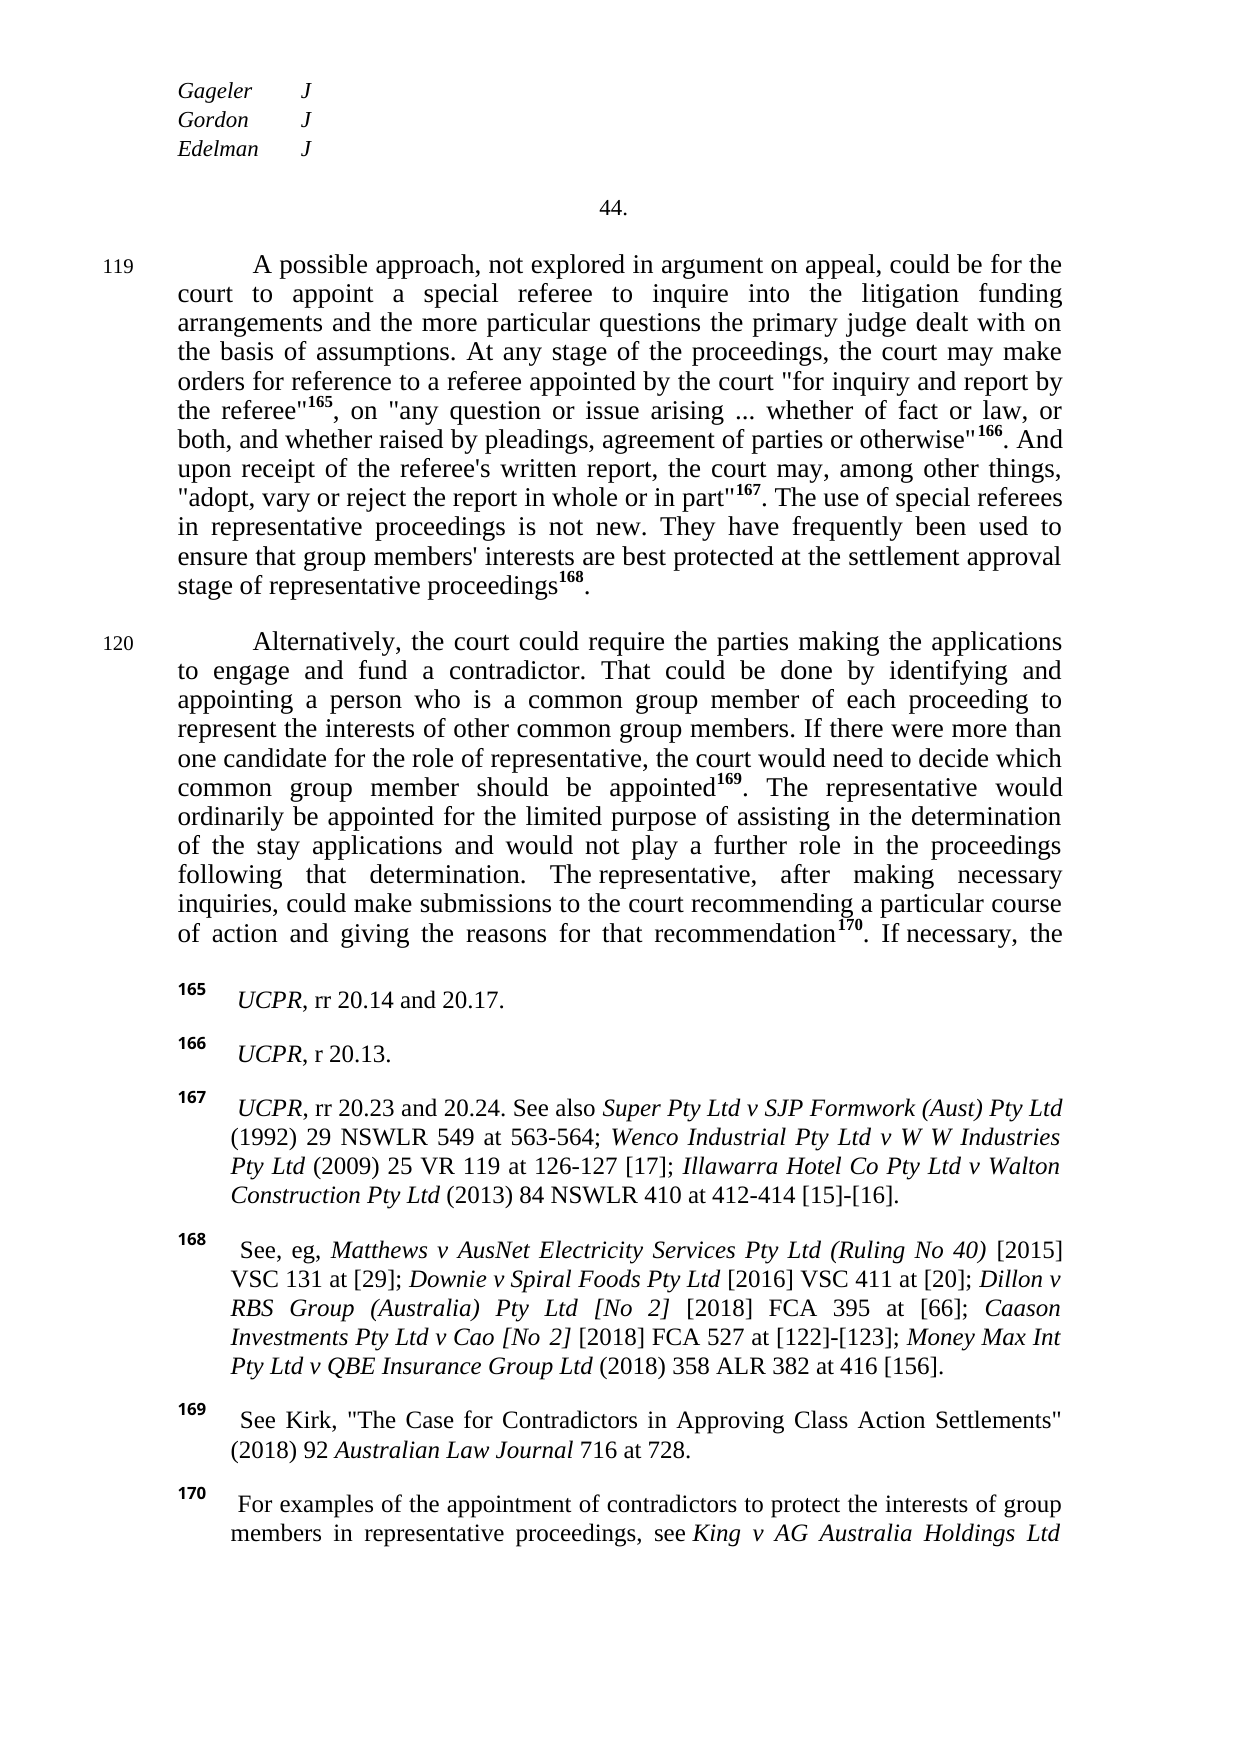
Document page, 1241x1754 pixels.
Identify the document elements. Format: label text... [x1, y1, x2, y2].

list A possible approach, not explored in argument on appeal, could be for the court to appoint a special referee to inquire into the litigation funding arrangements and the more particular questions the primary judge dealt with on the basis of assumptions. At any stage of the proceedings, the court may make orders for reference to a referee appointed by the court "for inquiry and report by the referee", on "any question or issue arising ... whether of fact or law, or both, and whether raised by pleadings, agreement of parties or otherwise". And upon receipt of the referee's written report, the court may, among other things, "adopt, vary or reject the report in whole or in part". The use of special referees in representative proceedings is not new. They have frequently been used to ensure that group members' interests are best protected at the settlement approval stage of representative proceedings. [102, 250, 1063, 600]
list Alternatively, the court could require the parties making the applications to engage and fund a contradictor. That could be done by identifying and appointing a person who is a common group member of each proceeding to represent the interests of other common group members. If there were more than one candidate for the role of representative, the court would need to decide which common group member should be appointed. The representative would ordinarily be appointed for the limited purpose of assisting in the determination of the stay applications and would not play a further role in the proceedings following that determination. The representative, after making necessary inquiries, could make submissions to the court recommending a particular course of action and giving the reasons for that recommendation. If necessary, the representative could adduce evidence to substantiate the recommendation. The representative could engage independent solicitors and counsel with the costs of the solicitors and counsel funded by the competing firms of solicitors and funders, limited to solicitor–own client costs for work which is fair and reasonable. The appointment of such a representative would be consistent with Pt 10, which has a statutory design protective of group members' interests. [102, 627, 1063, 948]
